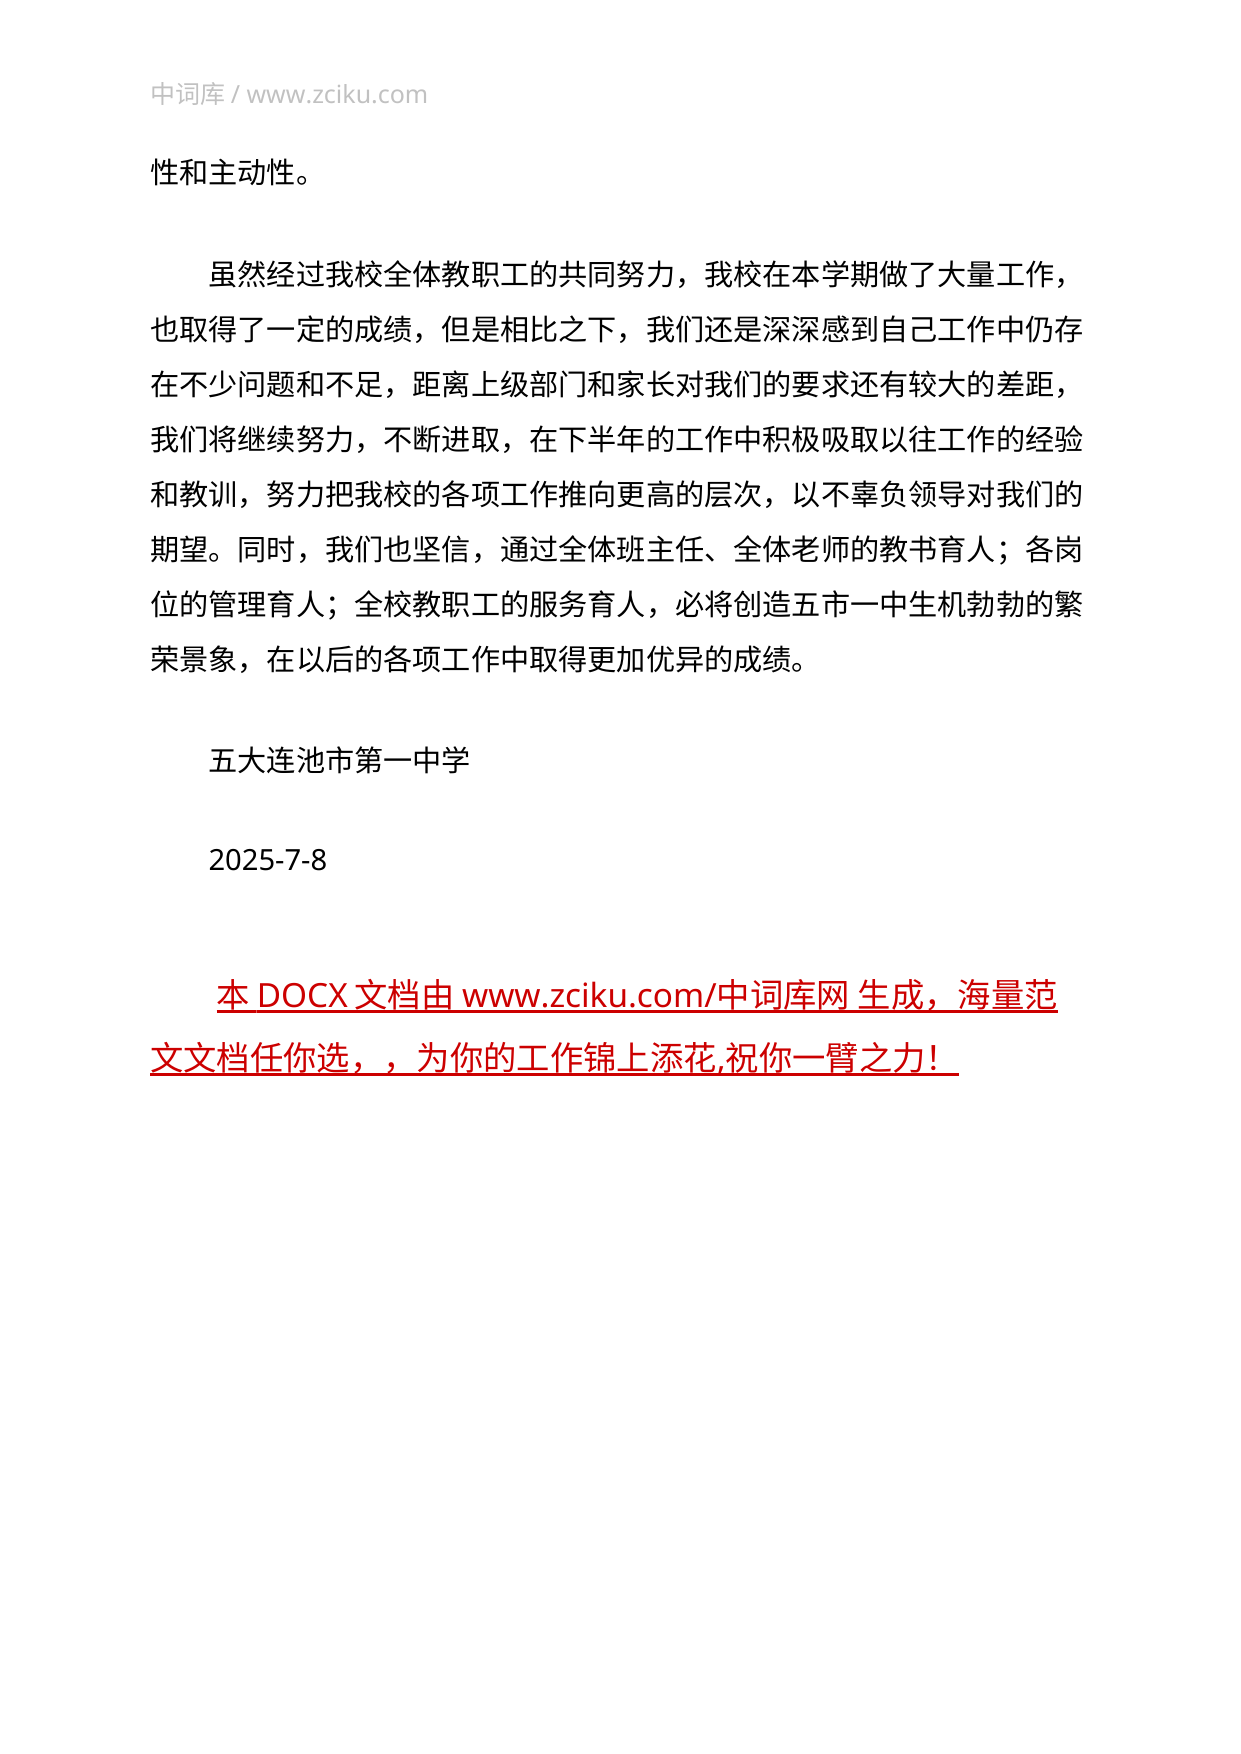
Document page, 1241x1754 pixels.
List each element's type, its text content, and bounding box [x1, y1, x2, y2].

text 本DOCX文档由 www.zciku.com/中词库网 生成，海量范文文档任你选，，为你的工作锦上添花,祝你一臂之力！ [150, 969, 1090, 1081]
text 2025-7-8 [150, 839, 1090, 879]
text 虽然经过我校全体教职工的共同努力，我校在本学期做了大量工作，也取得了一定的成绩，但是相比之下，我们还是深深感到自己工作中仍存在不少问题和不足，距离上级部门和家长对我们的要求还有较大的差距，我们将继续努力，不断进取，在下半年的工作中积极吸取以往工作的经验和教训，努力把我校的各项工作推向更高的层次，以不辜负领导对我们的期望。同时，我们也坚信，通过全体班主任、全体老师的教书育人；各岗位的管理育人；全校教职工的服务育人，必将创造五市一中生机勃勃的繁荣景象，在以后的各项工作中取得更加优异的成绩。 [150, 252, 1090, 678]
text 五大连池市第一中学 [150, 738, 1090, 780]
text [150, 150, 1090, 192]
